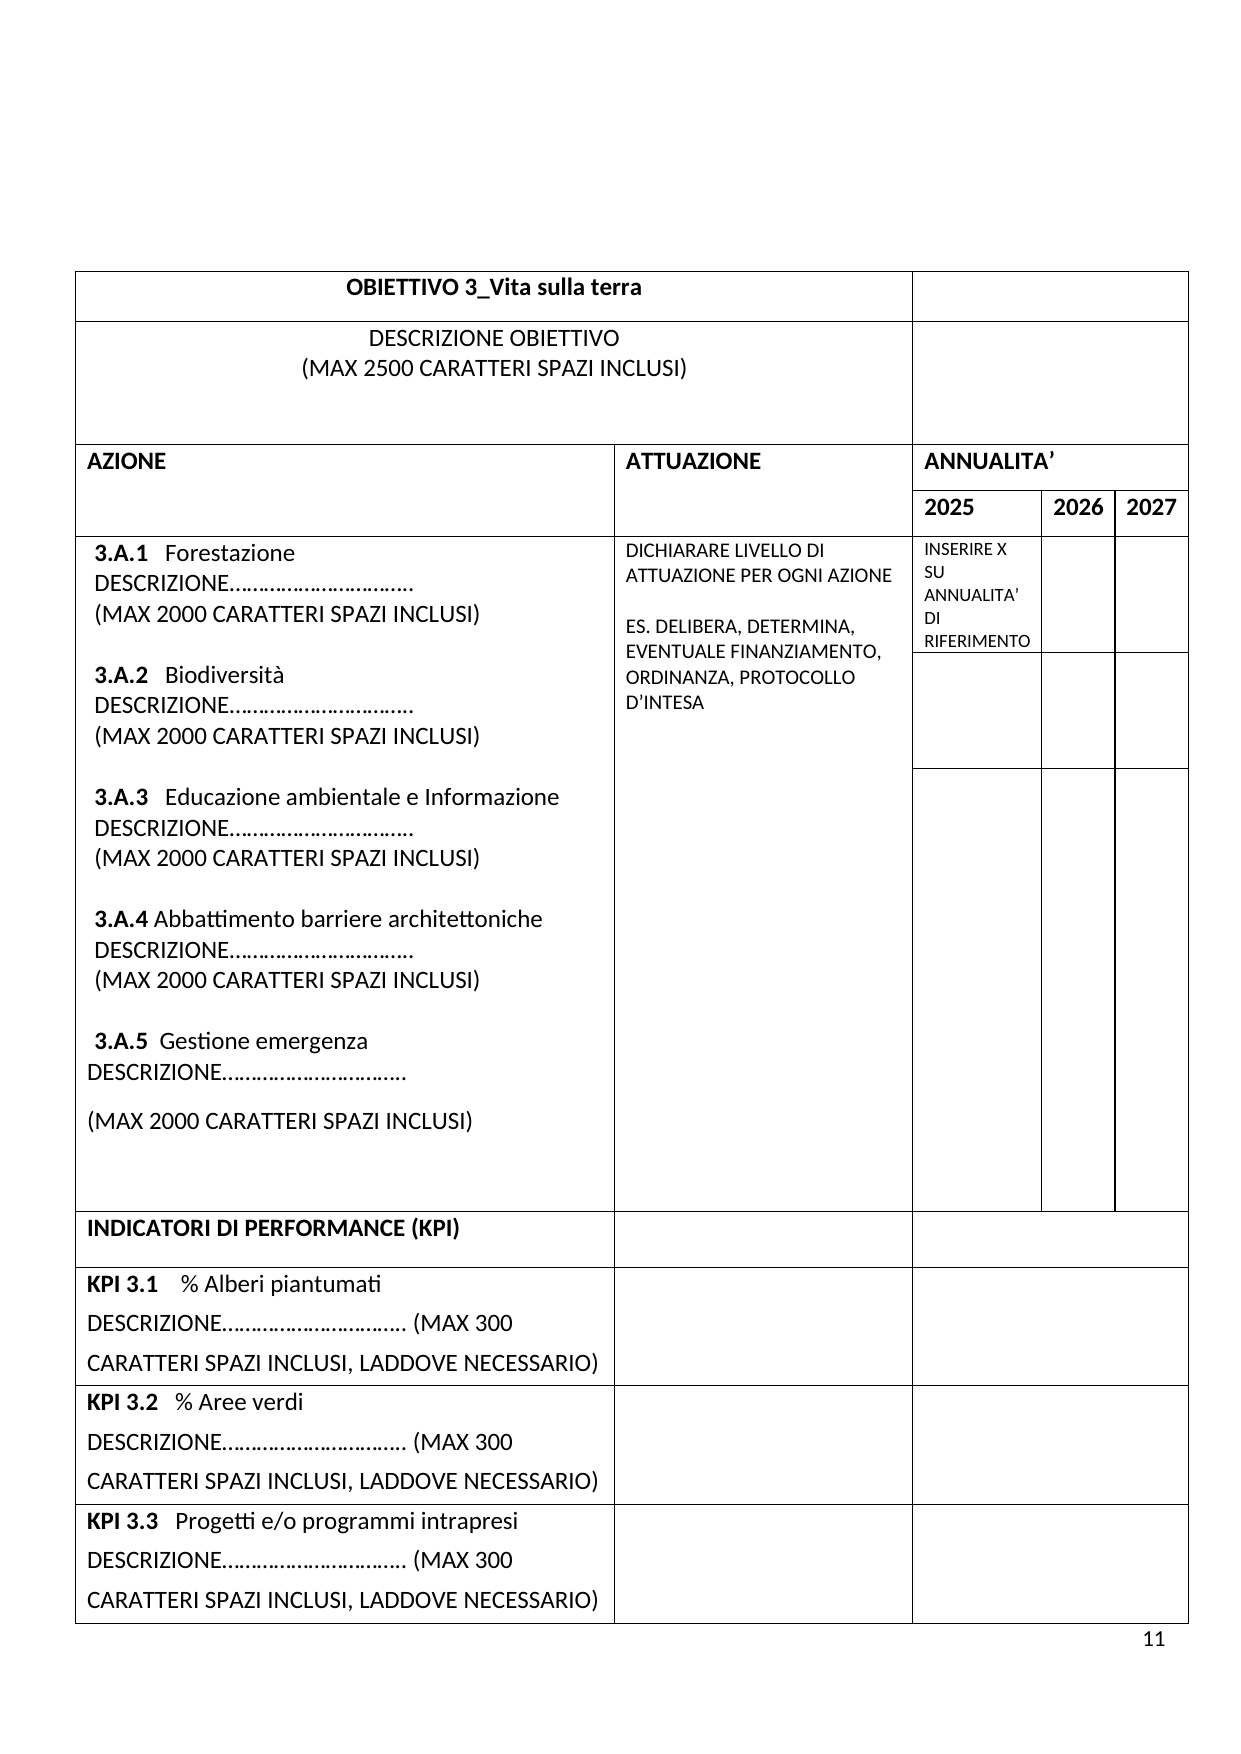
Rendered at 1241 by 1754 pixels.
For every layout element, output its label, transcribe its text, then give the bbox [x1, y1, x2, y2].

table_cell [913, 769, 1041, 1211]
table_cell [615, 1212, 912, 1267]
table_cell [615, 1268, 912, 1385]
table_cell DICHIARARE LIVELLO DI ATTUAZIONE PER OGNI AZIONE ES. DELIBERA, DETERMINA, EVENTUALE FINANZIAMENTO, ORDINANZA, PROTOCOLLO D’INTESA [615, 537, 912, 1211]
table_cell [913, 653, 1041, 768]
table_cell [913, 1505, 1188, 1622]
table_cell KPI 3.3 Progetti e/o programmi intrapresi DESCRIZIONE………………………….. (MAX 300 CARATTERI SPAZI INCLUSI, LADDOVE NECESSARIO) [76, 1505, 614, 1622]
table_cell [1116, 769, 1188, 1211]
table_cell [913, 1268, 1188, 1385]
table_header OBIETTIVO 3_Vita sulla terra [76, 272, 912, 321]
table_cell INDICATORI DI PERFORMANCE (KPI) [76, 1212, 614, 1267]
table_cell [615, 1386, 912, 1504]
table_cell DESCRIZIONE OBIETTIVO (MAX 2500 CARATTERI SPAZI INCLUSI) [76, 322, 912, 444]
table_cell DESCRIZIONE………………………….. (MAX 2000 CARATTERI SPAZI INCLUSI) [76, 537, 614, 1211]
table_cell [913, 1212, 1188, 1267]
table_cell [1042, 769, 1114, 1211]
table_cell KPI 3.1 % Alberi piantumati DESCRIZIONE………………………….. (MAX 300 CARATTERI SPAZI INCLUSI, LADDOVE NECESSARIO) [76, 1268, 614, 1385]
table_cell [1116, 537, 1188, 652]
table_cell [1116, 653, 1188, 768]
table_cell [913, 1386, 1188, 1504]
table_cell [1042, 653, 1114, 768]
table_cell [1042, 537, 1114, 652]
table_cell 2026 [1042, 491, 1114, 536]
table_cell ANNUALITA’ [913, 445, 1188, 490]
table_cell [615, 1505, 912, 1622]
table_cell KPI 3.2 % Aree verdi DESCRIZIONE………………………….. (MAX 300 CARATTERI SPAZI INCLUSI, LADDOVE NECESSARIO) [76, 1386, 614, 1504]
table_cell 2025 [913, 491, 1041, 536]
table_cell 2027 [1116, 491, 1188, 536]
table_cell INSERIRE X SU ANNUALITA’ DI RIFERIMENTO [913, 537, 1041, 652]
table_cell AZIONE [76, 445, 614, 536]
table_cell [913, 322, 1188, 444]
table_cell ATTUAZIONE [615, 445, 912, 536]
table_header [913, 272, 1188, 321]
